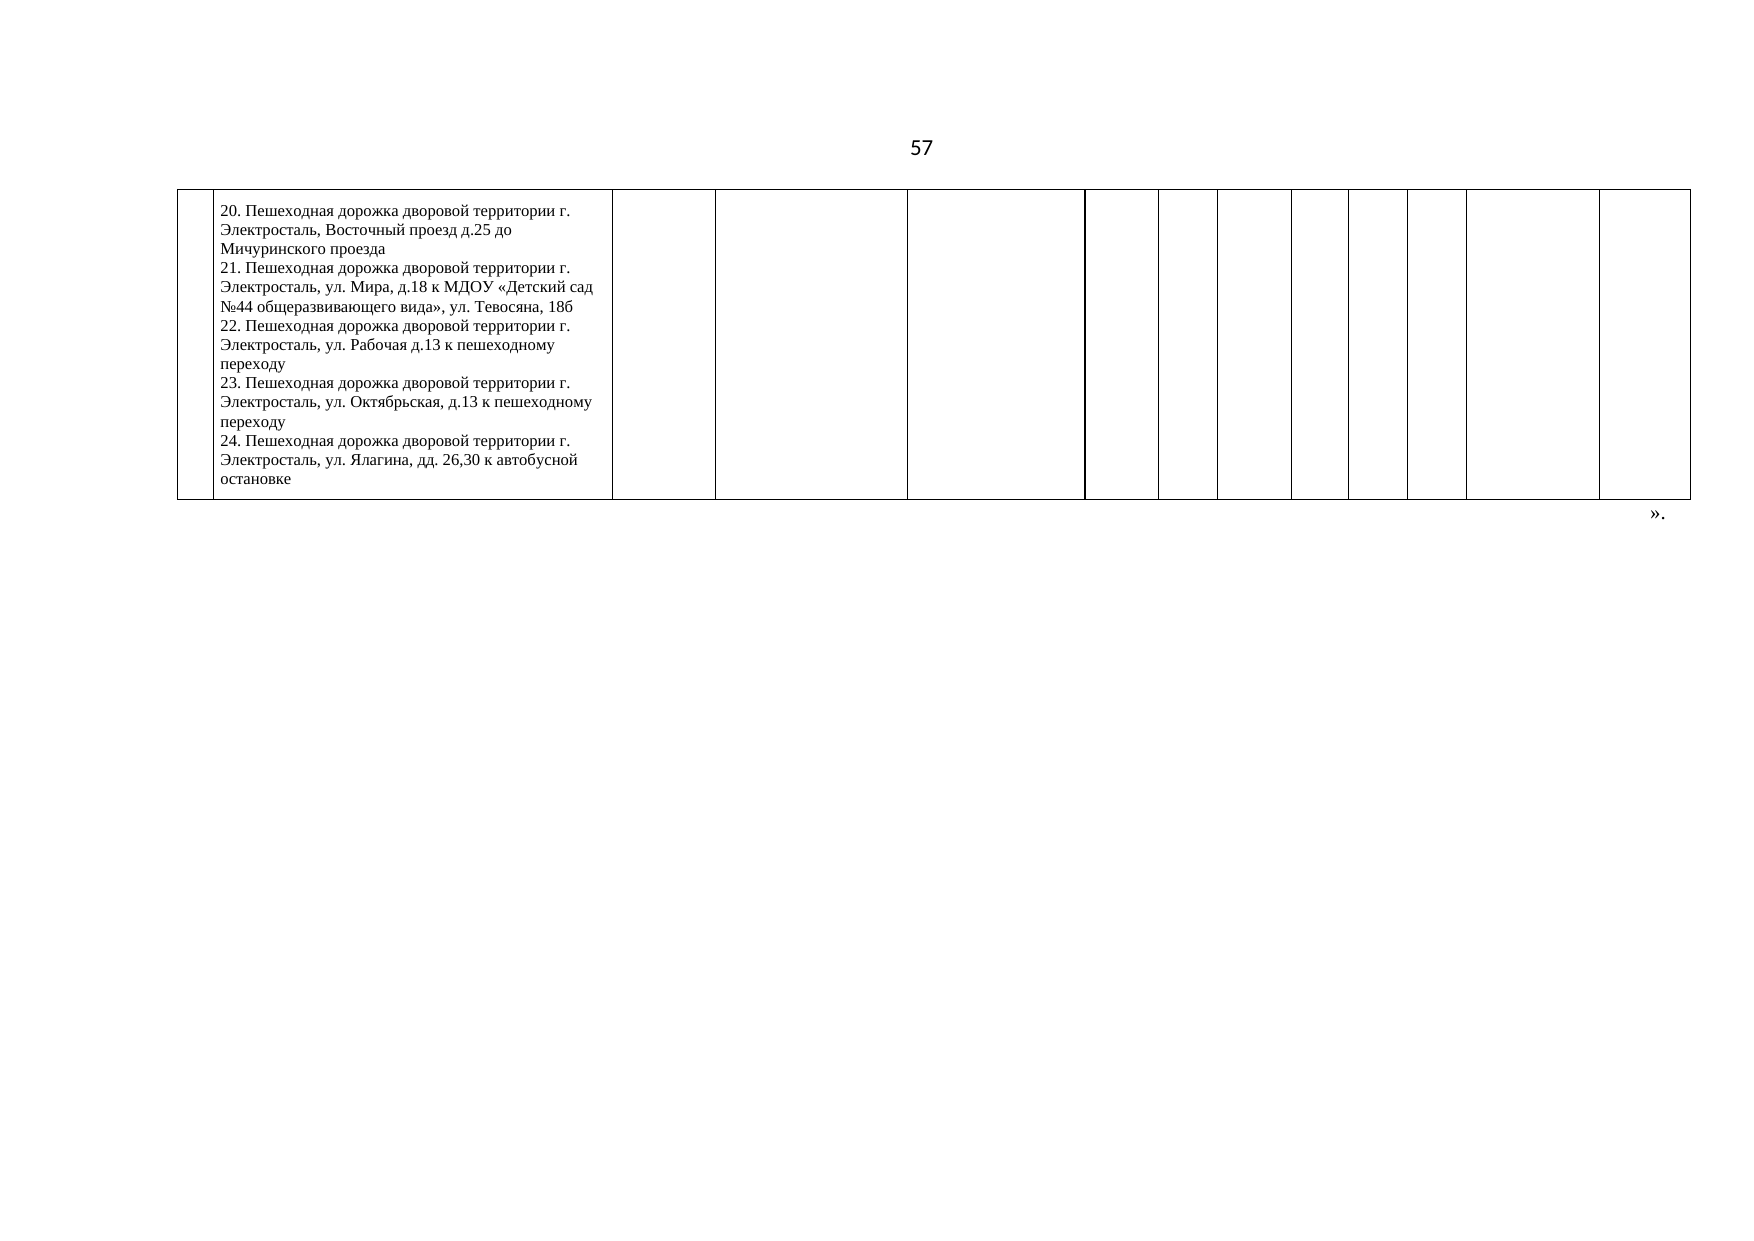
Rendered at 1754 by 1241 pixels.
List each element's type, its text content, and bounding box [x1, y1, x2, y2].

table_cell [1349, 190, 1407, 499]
text ». [177, 500, 1665, 524]
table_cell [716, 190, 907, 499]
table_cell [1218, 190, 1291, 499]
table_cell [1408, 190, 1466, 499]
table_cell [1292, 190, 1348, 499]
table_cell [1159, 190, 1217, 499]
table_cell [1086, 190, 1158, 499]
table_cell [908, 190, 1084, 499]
